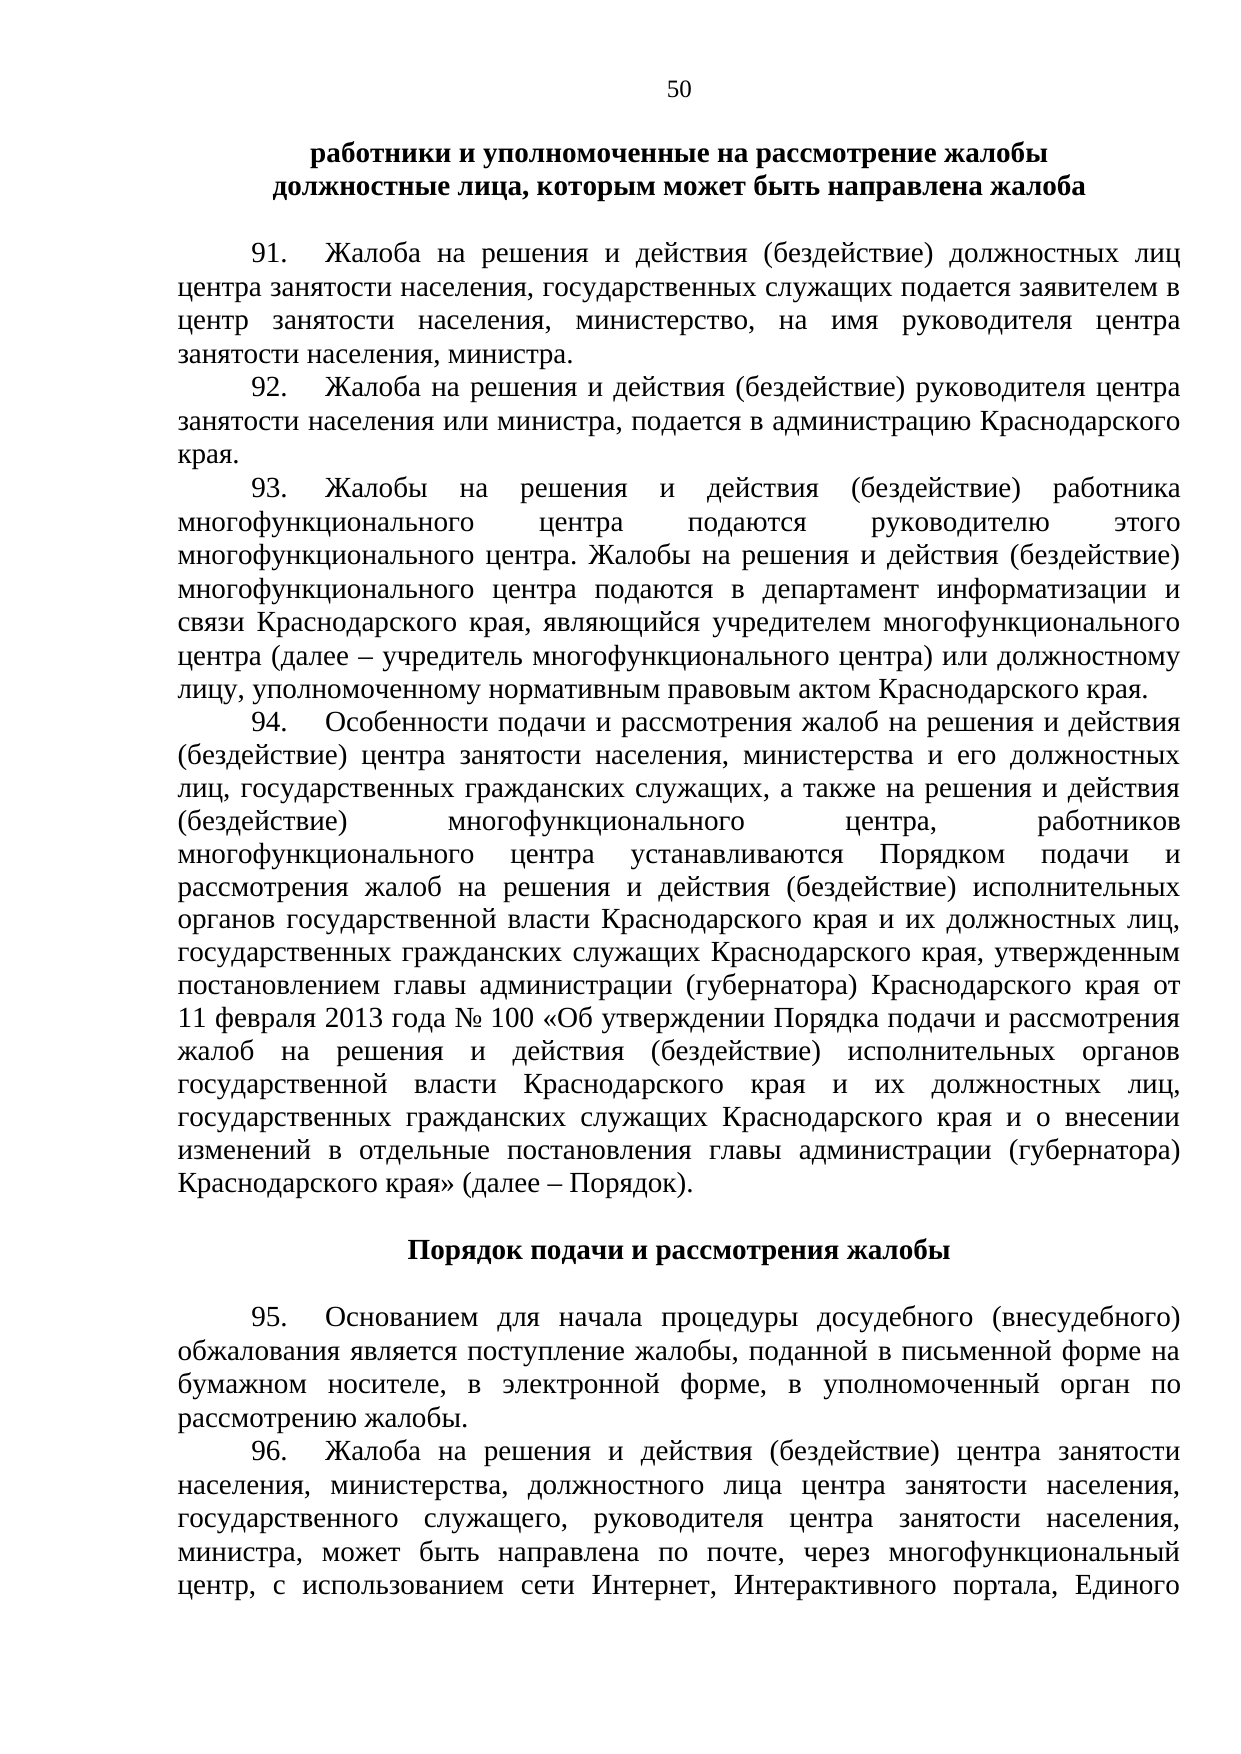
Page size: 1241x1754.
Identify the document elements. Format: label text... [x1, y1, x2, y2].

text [177, 1433, 1181, 1601]
text 91. Жалоба на решения и действия (бездействие) должностных лиц центра занятости населения, государственных служащих подается заявителем в центр занятости населения, министерство, на имя руководителя центра занятости населения, министра. [177, 235, 1181, 369]
text 94. Особенности подачи и рассмотрения жалоб на решения и действия (бездействие) центра занятости населения, министерства и его должностных лиц, государственных гражданских служащих, а также на решения и действия (бездействие) многофункционального центра, работников многофункционального центра устанавливаются Порядком подачи и рассмотрения жалоб на решения и действия (бездействие) исполнительных органов государственной власти Краснодарского края и их должностных лиц, государственных гражданских служащих Краснодарского края, утвержденным постановлением главы администрации (губернатора) Краснодарского края от 11 февраля 2013 года № 100 «Об утверждении Порядка подачи и рассмотрения жалоб на решения и действия (бездействие) исполнительных органов государственной власти Краснодарского края и их должностных лиц, государственных гражданских служащих Краснодарского края и о внесении изменений в отдельные постановления главы администрации (губернатора) Краснодарского края» (далее – Порядок). [177, 705, 1181, 1198]
text Порядок подачи и рассмотрения жалобы [177, 1232, 1181, 1266]
text 92. Жалоба на решения и действия (бездействие) руководителя центра занятости населения или министра, подается в администрацию Краснодарского края. [177, 369, 1181, 470]
text 95. Основанием для начала процедуры досудебного (внесудебного) обжалования является поступление жалобы, поданной в письменной форме на бумажном носителе, в электронной форме, в уполномоченный орган по рассмотрению жалобы. [177, 1299, 1181, 1433]
text 93. Жалобы на решения и действия (бездействие) работника многофункционального центра подаются руководителю этого многофункционального центра. Жалобы на решения и действия (бездействие) многофункционального центра подаются в департамент информатизации и связи Краснодарского края, являющийся учредителем многофункционального центра (далее – учредитель многофункционального центра) или должностному лицу, уполномоченному нормативным правовым актом Краснодарского края. [177, 470, 1181, 705]
text работники и уполномоченные на рассмотрение жалобы [177, 136, 1181, 169]
text должностные лица, которым может быть направлена жалоба [177, 169, 1181, 202]
